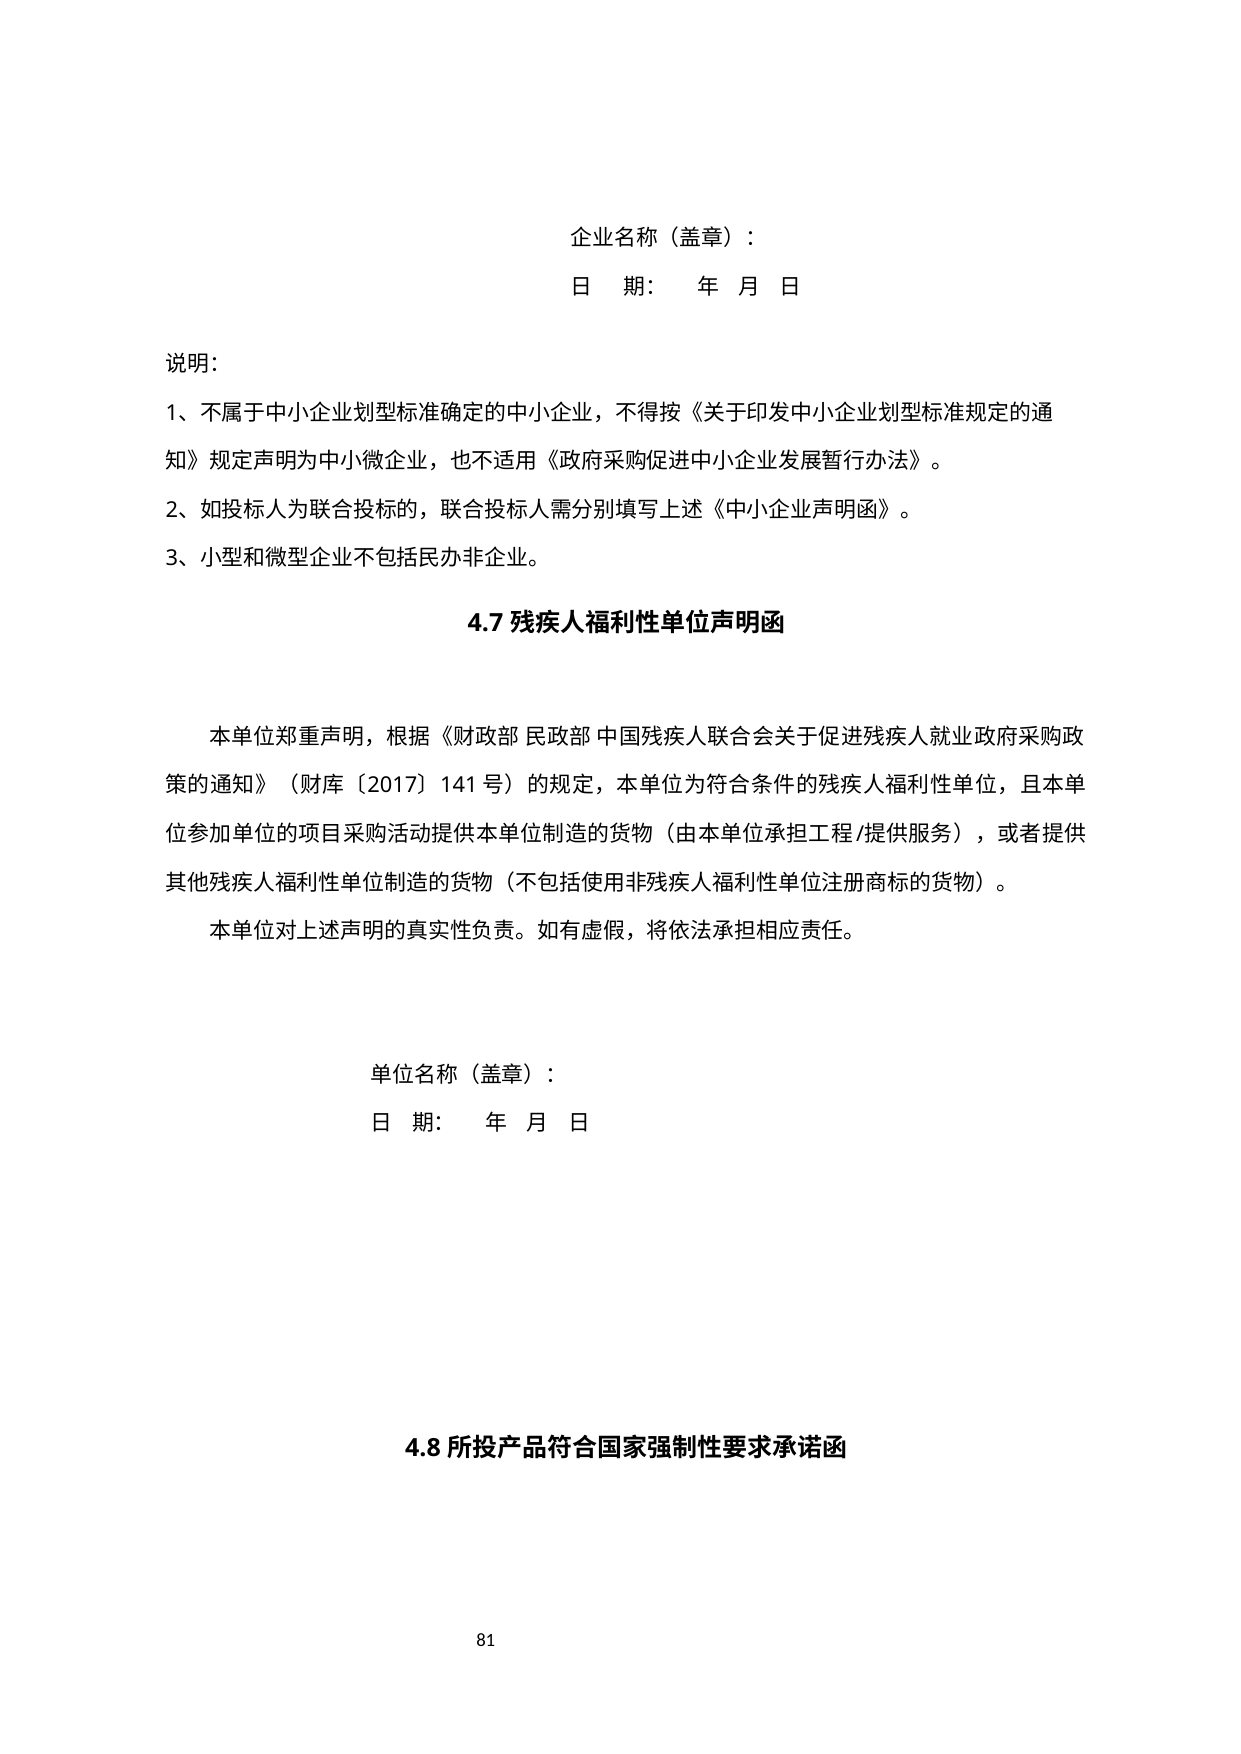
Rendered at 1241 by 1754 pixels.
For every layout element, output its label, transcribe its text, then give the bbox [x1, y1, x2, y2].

text 企业名称（盖章）： 日 期： 年 月 日 [570, 219, 1087, 301]
text 单位名称（盖章）： [165, 1056, 1087, 1089]
text 4.7 残疾人福利性单位声明函 [165, 588, 1087, 653]
text 4.8 所投产品符合国家强制性要求承诺函 [165, 1413, 1087, 1478]
text 说明： [165, 346, 1087, 378]
text 本单位对上述声明的真实性负责。如有虚假，将依法承担相应责任。 [165, 913, 1087, 946]
text 2、如投标人为联合投标的，联合投标人需分别填写上述《中小企业声明函》。 [165, 491, 1087, 524]
text 1、不属于中小企业划型标准确定的中小企业，不得按《关于印发中小企业划型标准规定的通知》规定声明为中小微企业，也不适用《政府采购促进中小企业发展暂行办法》。 [165, 394, 1087, 475]
text 本单位郑重声明，根据《财政部 民政部 中国残疾人联合会关于促进残疾人就业政府采购政策的通知》（财库〔2017〕141号）的规定，本单位为符合条件的残疾人福利性单位，且本单位参加单位的项目采购活动提供本单位制造的货物（由本单位承担工程/提供服务），或者提供其他残疾人福利性单位制造的货物（不包括使用非残疾人福利性单位注册商标的货物）。 [165, 718, 1087, 897]
text 日 期： 年 月 日 [165, 1104, 1087, 1137]
text 3、小型和微型企业不包括民办非企业。 [165, 539, 1087, 572]
